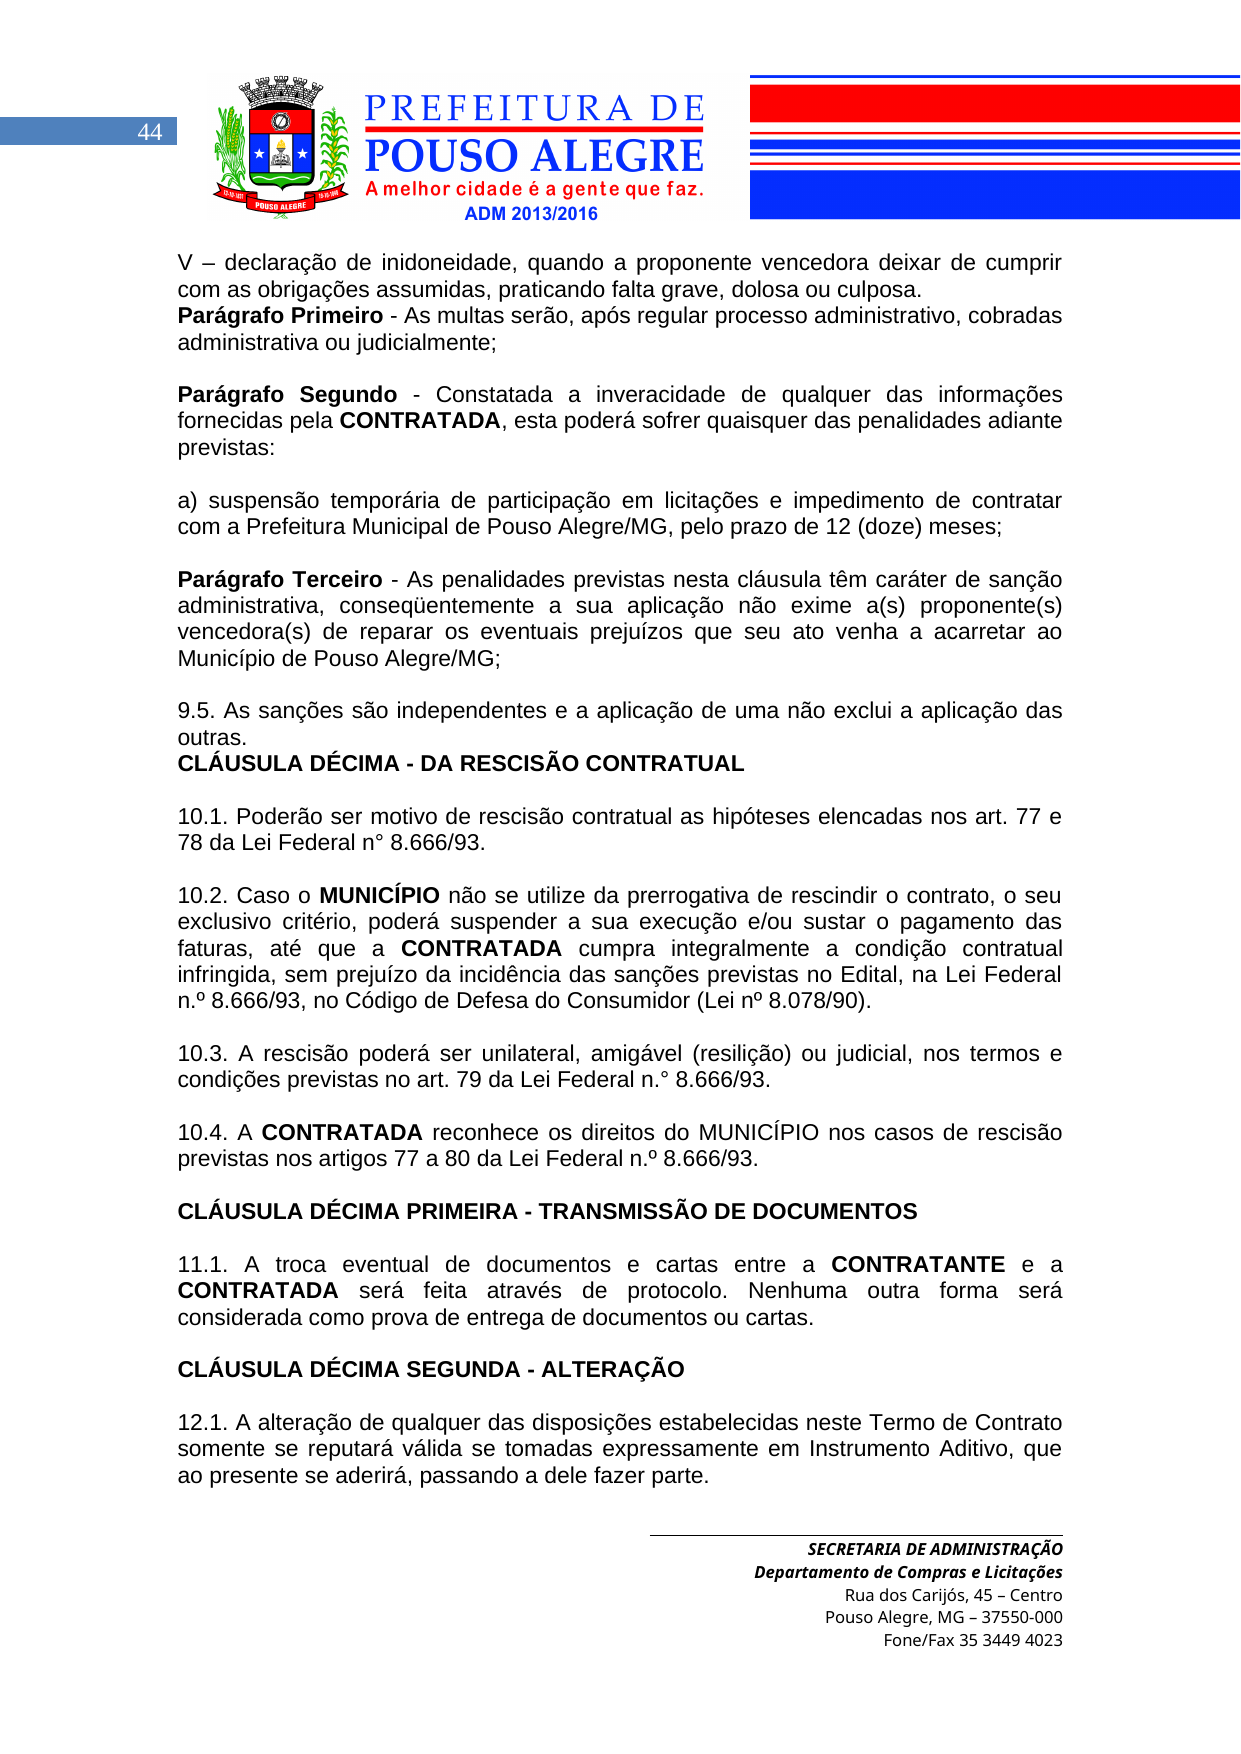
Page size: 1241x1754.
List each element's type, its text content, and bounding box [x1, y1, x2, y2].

subtitle CLÁUSULA DÉCIMA - DA RESCISÃO CONTRATUAL [177, 750, 1063, 776]
text a) suspensão temporária de participação em licitações e impedimento de contratar com a Prefeitura Municipal de Pouso Alegre/MG, pelo prazo de 12 (doze) meses; [177, 487, 1063, 539]
text 12.1. A alteração de qualquer das disposições estabelecidas neste Termo de Contrato somente se reputará válida se tomadas expressamente em Instrumento Aditivo, que ao presente se aderirá, passando a dele fazer parte. [177, 1409, 1063, 1488]
text 10.1. Poderão ser motivo de rescisão contratual as hipóteses elencadas nos art. 77 e 78 da Lei Federal n° 8.666/93. [177, 803, 1063, 856]
text Parágrafo Primeiro - As multas serão, após regular processo administrativo, cobradas administrativa ou judicialmente; [177, 302, 1063, 355]
text CLÁUSULA DÉCIMA PRIMEIRA - TRANSMISSÃO DE DOCUMENTOS [177, 1198, 1063, 1224]
text Parágrafo Terceiro - As penalidades previstas nesta cláusula têm caráter de sanção administrativa, conseqüentemente a sua aplicação não exime a(s) proponente(s) vencedora(s) de reparar os eventuais prejuízos que seu ato venha a acarretar ao Município de Pouso Alegre/MG; [177, 566, 1063, 671]
text 10.4. A CONTRATADA reconhece os direitos do MUNICÍPIO nos casos de rescisão previstas nos artigos 77 a 80 da Lei Federal n.º 8.666/93. [177, 1119, 1063, 1172]
text 10.3. A rescisão poderá ser unilateral, amigável (resilição) ou judicial, nos termos e condições previstas no art. 79 da Lei Federal n.° 8.666/93. [177, 1040, 1063, 1093]
picture [206, 73, 1241, 221]
text V – declaração de inidoneidade, quando a proponente vencedora deixar de cumprir com as obrigações assumidas, praticando falta grave, dolosa ou culposa. [177, 249, 1063, 302]
text CLÁUSULA DÉCIMA SEGUNDA - ALTERAÇÃO [177, 1356, 1063, 1383]
text 10.2. Caso o MUNICÍPIO não se utilize da prerrogativa de rescindir o contrato, o seu exclusivo critério, poderá suspender a sua execução e/ou sustar o pagamento das faturas, até que a CONTRATADA cumpra integralmente a condição contratual infringida, sem prejuízo da incidência das sanções previstas no Edital, na Lei Federal n.º 8.666/93, no Código de Defesa do Consumidor (Lei nº 8.078/90). [177, 882, 1063, 1014]
text 11.1. A troca eventual de documentos e cartas entre a CONTRATANTE e a CONTRATADA será feita através de protocolo. Nenhuma outra forma será considerada como prova de entrega de documentos ou cartas. [177, 1251, 1063, 1330]
text Parágrafo Segundo - Constatada a inveracidade de qualquer das informações fornecidas pela CONTRATADA, esta poderá sofrer quaisquer das penalidades adiante previstas: [177, 381, 1063, 460]
text 9.5. As sanções são independentes e a aplicação de uma não exclui a aplicação das outras. [177, 697, 1063, 750]
